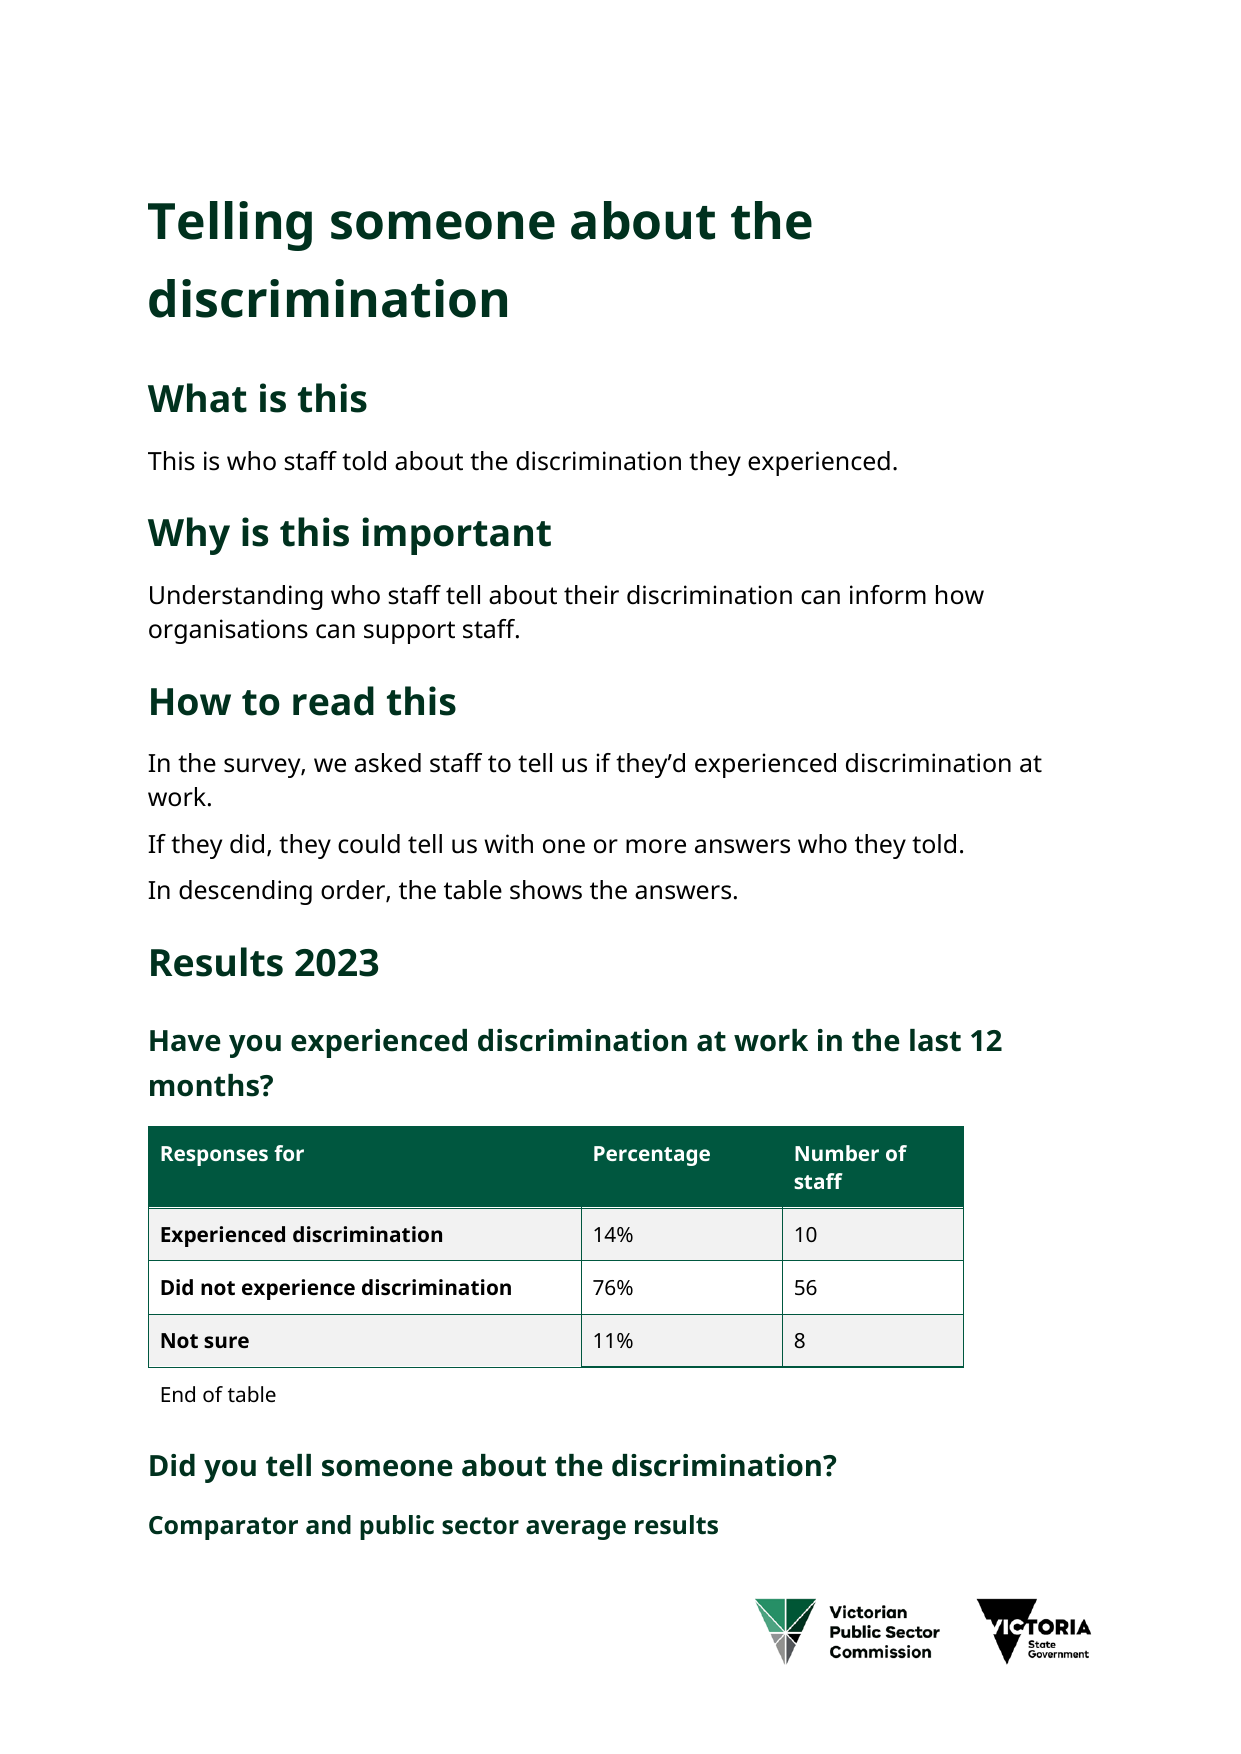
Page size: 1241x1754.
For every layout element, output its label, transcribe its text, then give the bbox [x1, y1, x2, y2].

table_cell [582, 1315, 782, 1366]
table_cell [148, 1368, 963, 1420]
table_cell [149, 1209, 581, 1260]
text This is who staff told about the discrimination they experienced. [148, 443, 1092, 477]
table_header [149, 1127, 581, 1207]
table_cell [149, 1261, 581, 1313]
text Understanding who staff tell about their discrimination can inform how organisations can support staff. [148, 577, 1092, 646]
text If they did, they could tell us with one or more answers who they told. [148, 826, 1092, 861]
picture [754, 1598, 1093, 1666]
subtitle Comparator and public sector average results [148, 1508, 1092, 1542]
subtitle Have you experienced discrimination at work in the last 12 months? [148, 1020, 1092, 1105]
subtitle How to read this [148, 675, 1092, 726]
subtitle Why is this important [148, 506, 1092, 557]
subtitle What is this [148, 372, 1092, 423]
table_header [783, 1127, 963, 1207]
subtitle Telling someone about the discrimination [148, 186, 1092, 333]
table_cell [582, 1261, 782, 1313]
text In the survey, we asked staff to tell us if they’d experienced discrimination at work. [148, 746, 1092, 814]
subtitle Results 2023 [148, 936, 1092, 987]
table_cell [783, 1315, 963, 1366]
subtitle Did you tell someone about the discrimination? [148, 1445, 1092, 1485]
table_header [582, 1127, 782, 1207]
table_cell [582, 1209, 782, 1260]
text In descending order, the table shows the answers. [148, 873, 1092, 907]
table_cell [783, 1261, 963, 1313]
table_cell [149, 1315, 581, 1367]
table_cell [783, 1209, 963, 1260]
